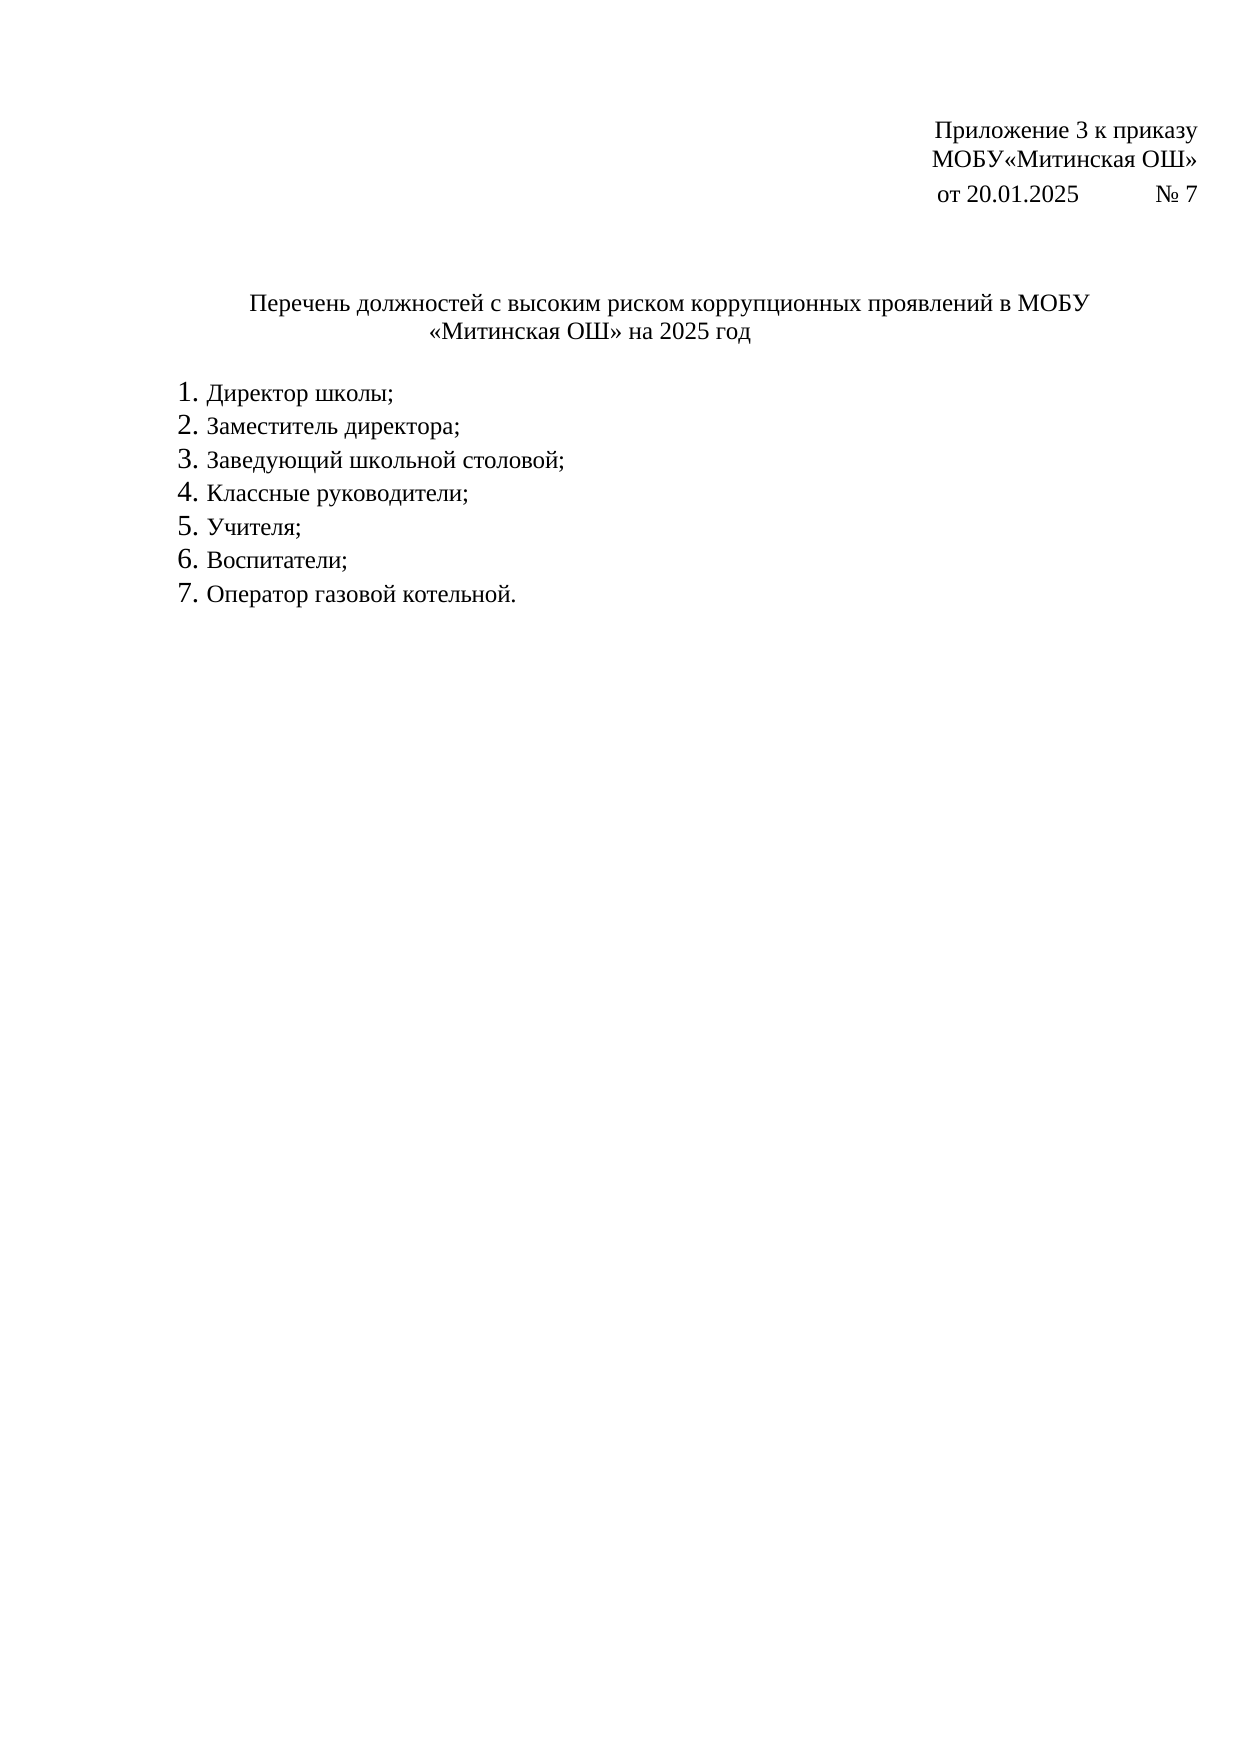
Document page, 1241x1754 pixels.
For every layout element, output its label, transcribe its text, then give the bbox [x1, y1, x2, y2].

text Перечень должностей с высоким риском коррупционных проявлений в МОБУ «Митинская ОШ» на 2025 год [249, 288, 1129, 345]
list Заведующий школьной столовой; [177, 441, 1211, 475]
list Директор школы; [177, 374, 1211, 408]
text Приложение 3 к приказу МОБУ«Митинская ОШ» [812, 115, 1198, 173]
list Учителя; [177, 508, 1211, 542]
list Воспитатели; [177, 542, 1211, 576]
list Классные руководители; [177, 475, 1211, 508]
list Заместитель директора; [177, 408, 1211, 441]
list Оператор газовой котельной. [177, 576, 1211, 609]
text от 20.01.2025 № 7 [812, 179, 1198, 208]
